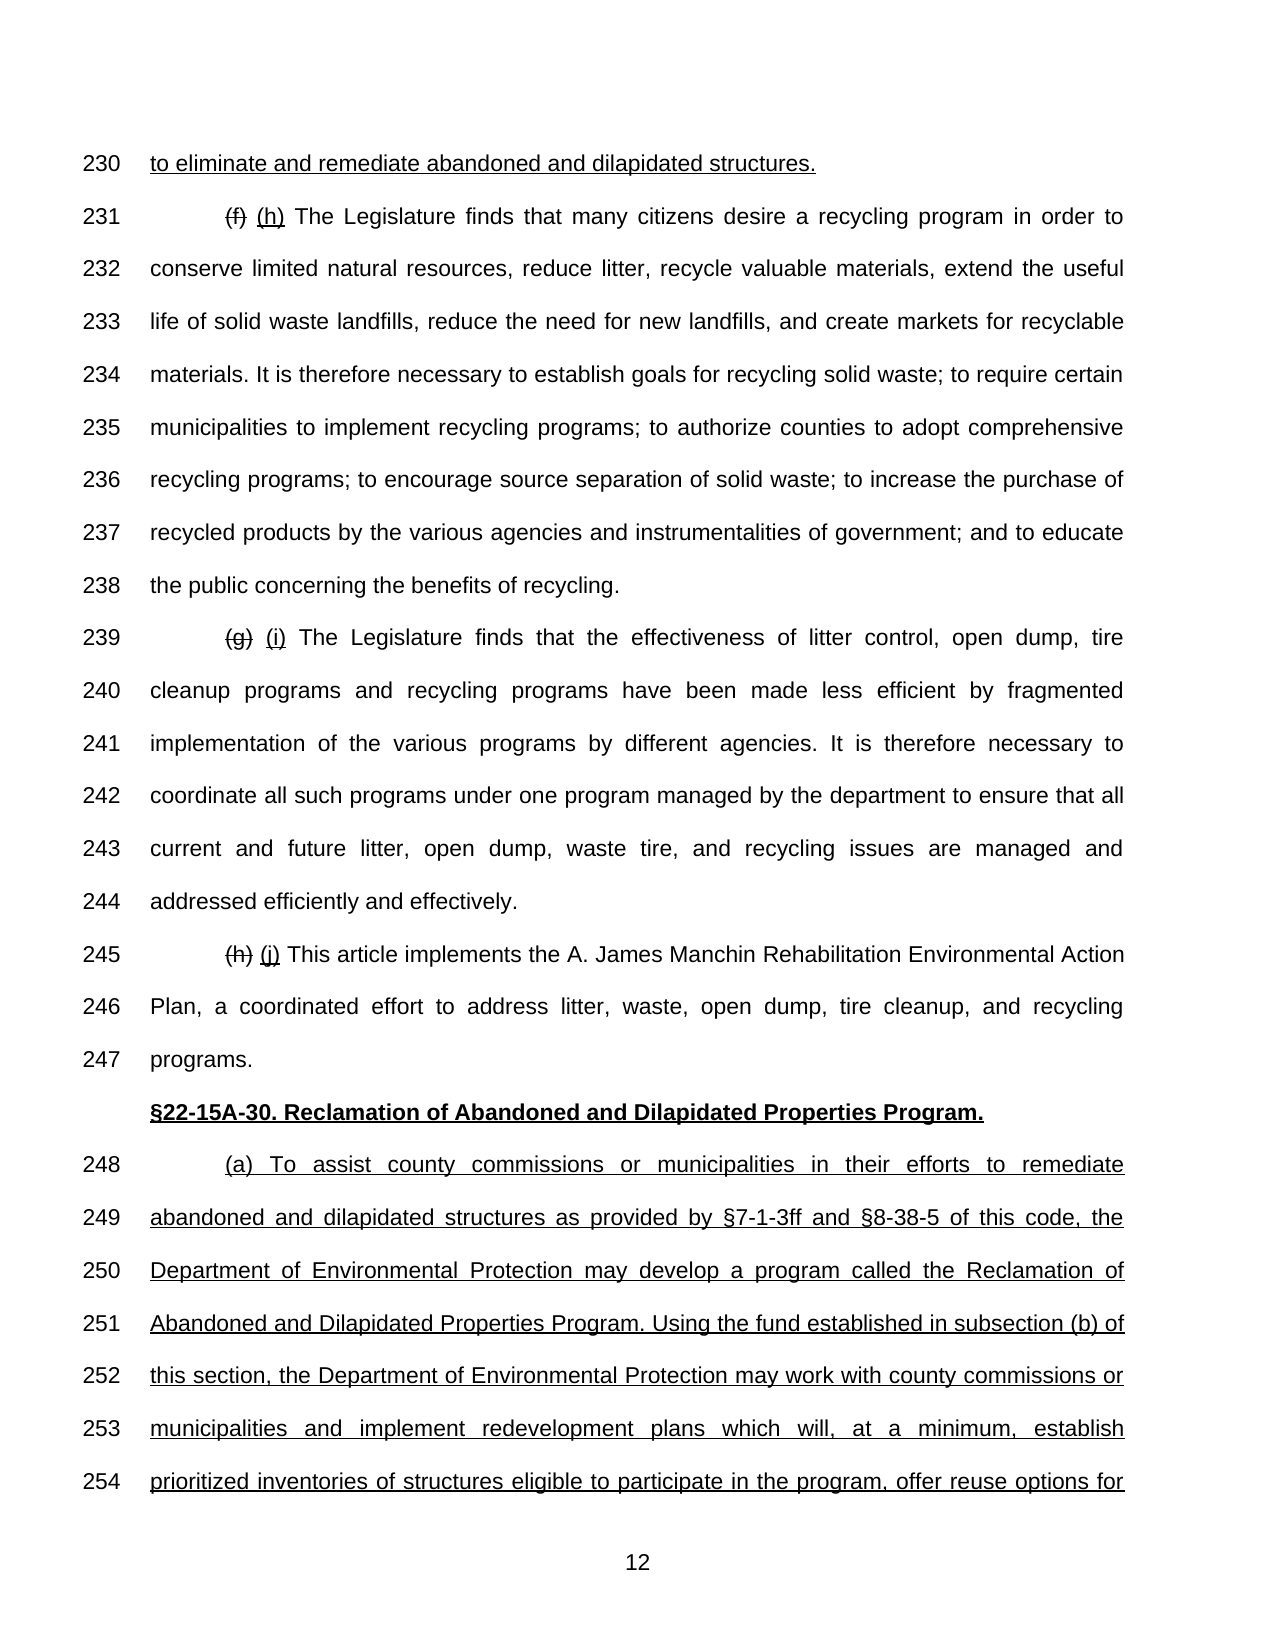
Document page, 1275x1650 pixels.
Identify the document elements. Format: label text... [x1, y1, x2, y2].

text (g) (i) The Legislature finds that the effectiveness of litter control, open dump, tire cleanup programs and recycling programs have been made less efficient by fragmented implementation of the various programs by different agencies. It is therefore necessary to coordinate all such programs under one program managed by the department to ensure that all current and future litter, open dump, waste tire, and recycling issues are managed and addressed efficiently and effectively. [150, 624, 1125, 914]
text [150, 150, 1125, 176]
text (f) (h) The Legislature finds that many citizens desire a recycling program in order to conserve limited natural resources, reduce litter, recycle valuable materials, extend the useful life of solid waste landfills, reduce the need for new landfills, and create markets for recyclable materials. It is therefore necessary to establish goals for recycling solid waste; to require certain municipalities to implement recycling programs; to authorize counties to adopt comprehensive recycling programs; to encourage source separation of solid waste; to increase the purchase of recycled products by the various agencies and instrumentalities of government; and to educate the public concerning the benefits of recycling. [150, 203, 1125, 598]
subtitle §22-15A-30. Reclamation of Abandoned and Dilapidated Properties Program. [150, 1099, 1125, 1125]
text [150, 1439, 1125, 1490]
text (h) (j) This article implements the A. James Manchin Rehabilitation Environmental Action Plan, a coordinated effort to address litter, waste, open dump, tire cleanup, and recycling programs. [150, 941, 1125, 1072]
